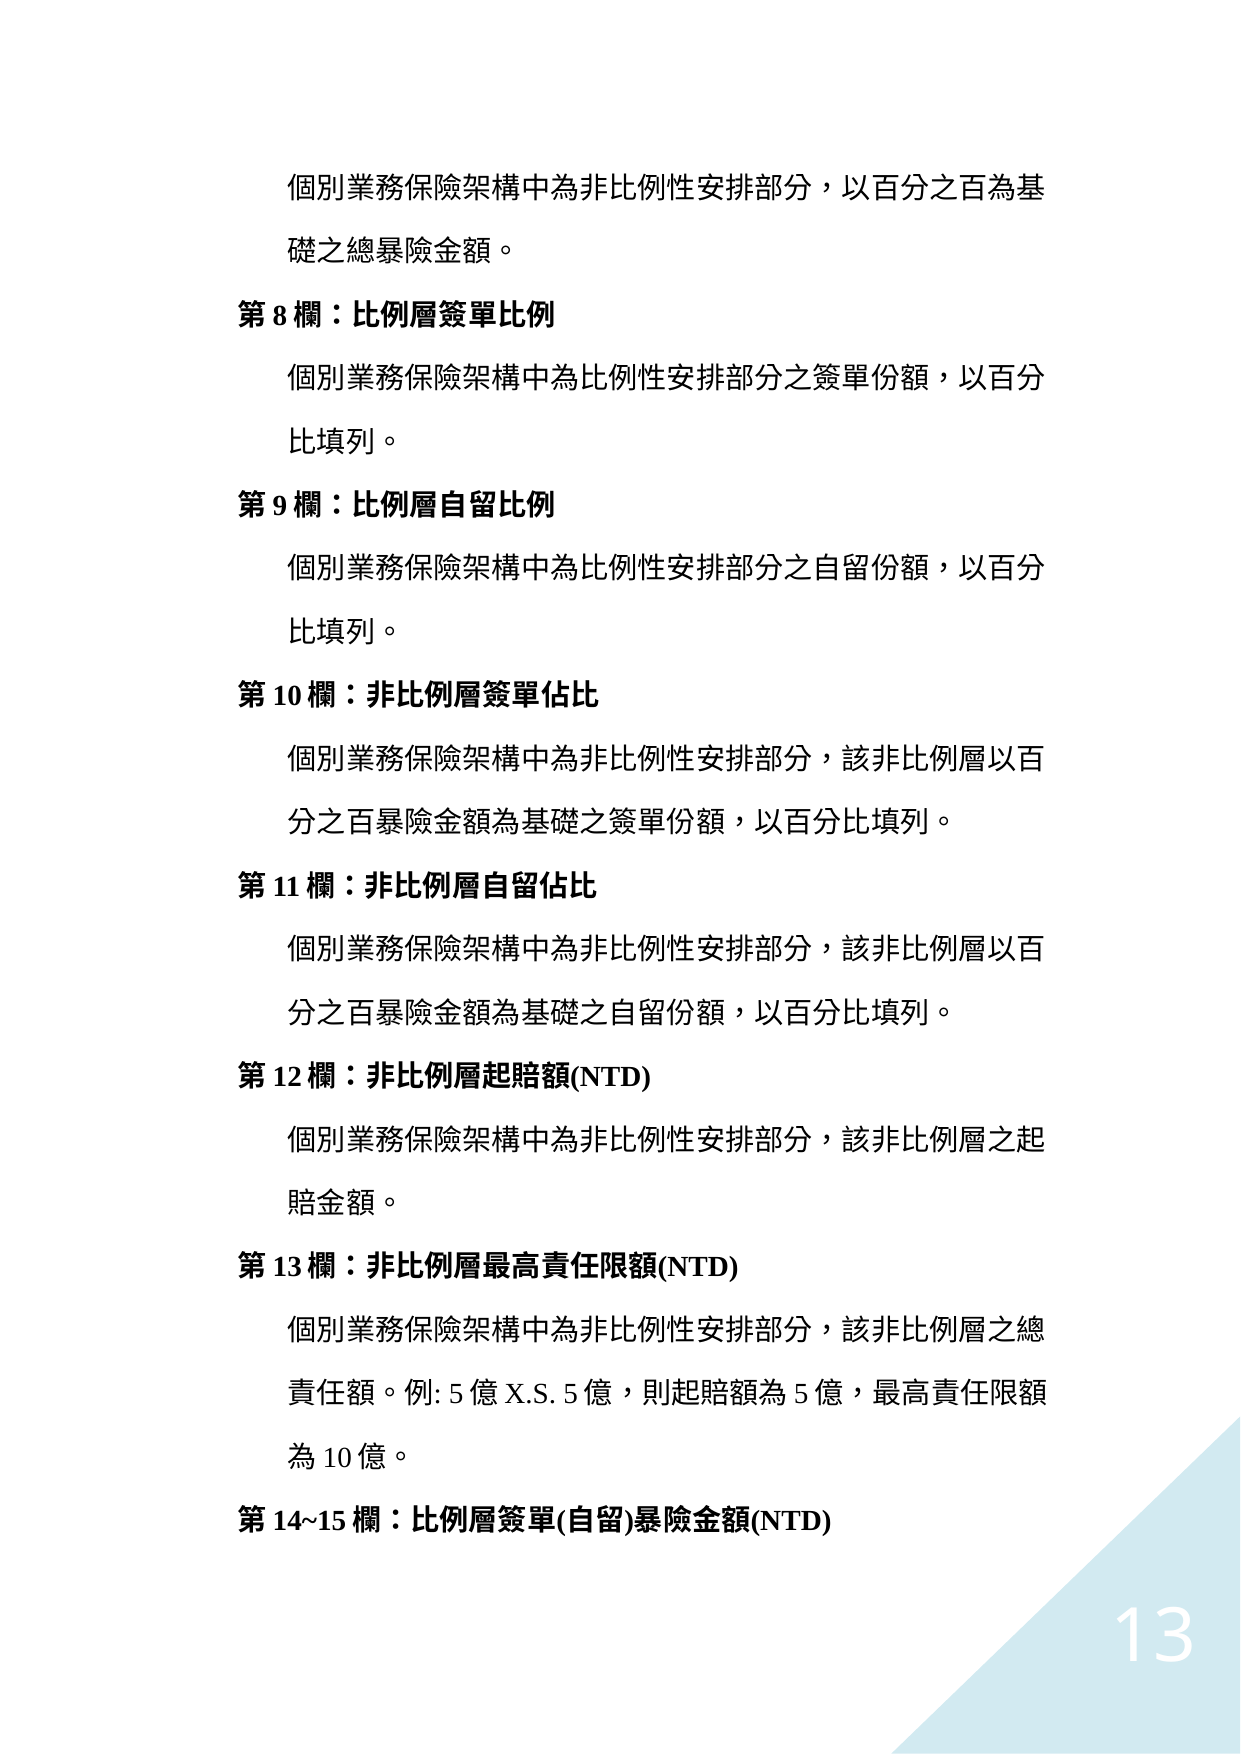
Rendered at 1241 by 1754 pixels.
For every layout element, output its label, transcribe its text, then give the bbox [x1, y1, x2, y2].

text 第13欄：非比例層最高責任限額(NTD) [237, 1243, 1053, 1285]
text 個別業務保險架構中為非比例性安排部分，以百分之百為基礎之總暴險金額。 [287, 164, 1053, 270]
text 個別業務保險架構中為非比例性安排部分，該非比例層之起賠金額。 [287, 1116, 1053, 1222]
text 個別業務保險架構中為比例性安排部分之自留份額，以百分比填列。 [287, 545, 1053, 651]
text 個別業務保險架構中為非比例性安排部分，該非比例層之總責任額。例: 5億X.S. 5億，則起賠額為5億，最高責任限額為10億。 [287, 1306, 1053, 1476]
text 第9欄：比例層自留比例 [237, 482, 1053, 524]
text 個別業務保險架構中為比例性安排部分之簽單份額，以百分比填列。 [287, 355, 1053, 461]
text 第14~15欄：比例層簽單(自留)暴險金額(NTD) [237, 1497, 1053, 1539]
text 第10欄：非比例層簽單佔比 [237, 672, 1053, 714]
text 個別業務保險架構中為非比例性安排部分，該非比例層以百分之百暴險金額為基礎之自留份額，以百分比填列。 [287, 926, 1053, 1031]
text 第12欄：非比例層起賠額(NTD) [237, 1053, 1053, 1095]
text 第8欄：比例層簽單比例 [237, 291, 1053, 334]
text 個別業務保險架構中為非比例性安排部分，該非比例層以百分之百暴險金額為基礎之簽單份額，以百分比填列。 [287, 735, 1053, 841]
text 第11欄：非比例層自留佔比 [237, 862, 1053, 904]
